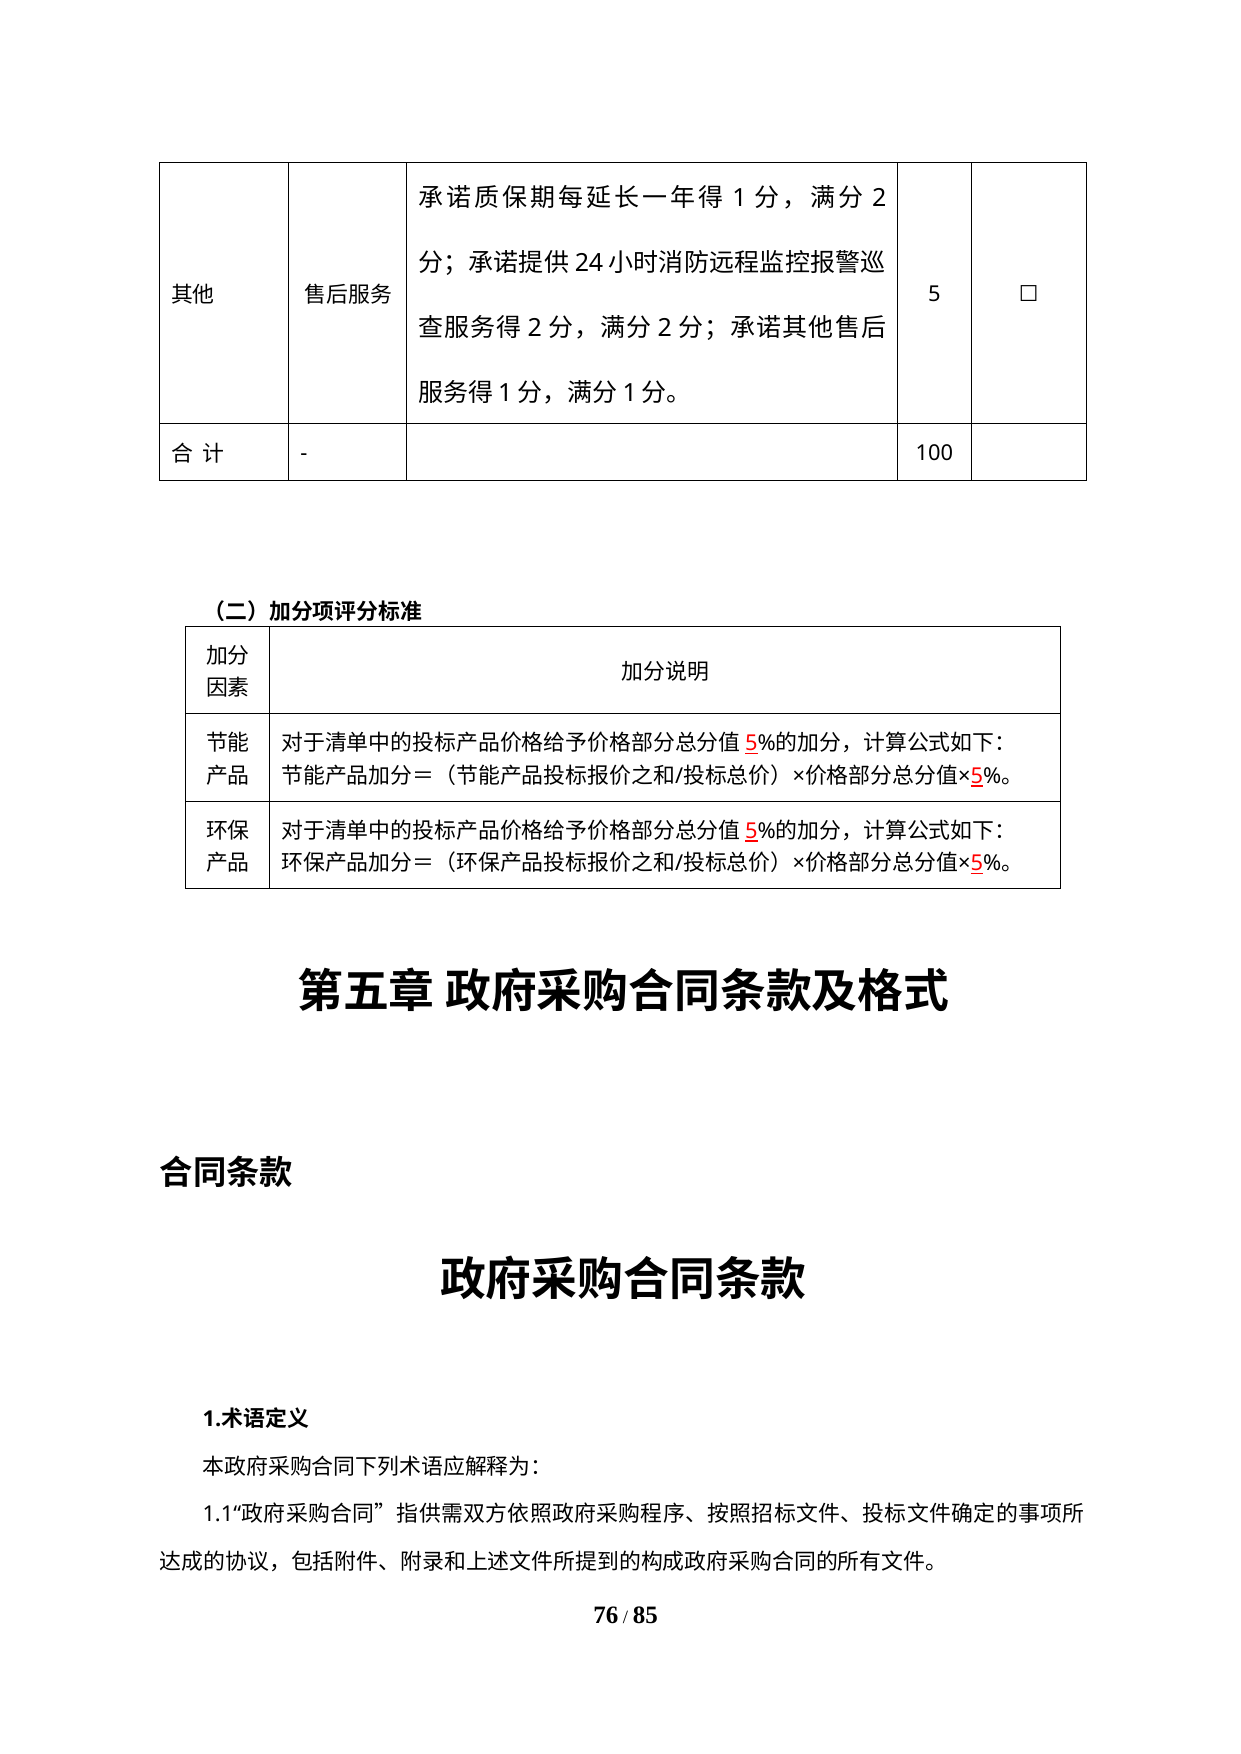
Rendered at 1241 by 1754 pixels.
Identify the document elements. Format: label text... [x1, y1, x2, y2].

subtitle 第五章 政府采购合同条款及格式 [159, 954, 1087, 1021]
text 1.术语定义 [159, 1401, 1087, 1433]
table_cell 对于清单中的投标产品价格给予价格部分总分值5%的加分，计算公式如下： 节能产品加分＝（节能产品投标报价之和/投标总价）×价格部分总分值×5%。 [270, 714, 1060, 801]
list 加分项评分标准 [203, 593, 1087, 626]
text 政府采购合同条款 [159, 1227, 1087, 1324]
table_cell 对于清单中的投标产品价格给予价格部分总分值5%的加分，计算公式如下： 环保产品加分＝（环保产品投标报价之和/投标总价）×价格部分总分值×5%。 [270, 802, 1060, 888]
table_header 加分说明 [270, 627, 1060, 713]
text 本政府采购合同下列术语应解释为： [159, 1449, 1087, 1481]
table_cell 环保 产品 [186, 802, 269, 888]
text 1.1“政府采购合同”指供需双方依照政府采购程序、按照招标文件、投标文件确定的事项所达成的协议，包括附件、附录和上述文件所提到的构成政府采购合同的所有文件。 [159, 1496, 1087, 1576]
table_cell 节能 产品 [186, 714, 269, 801]
subtitle 合同条款 [159, 1146, 1087, 1194]
table_header 加分 因素 [186, 627, 269, 713]
